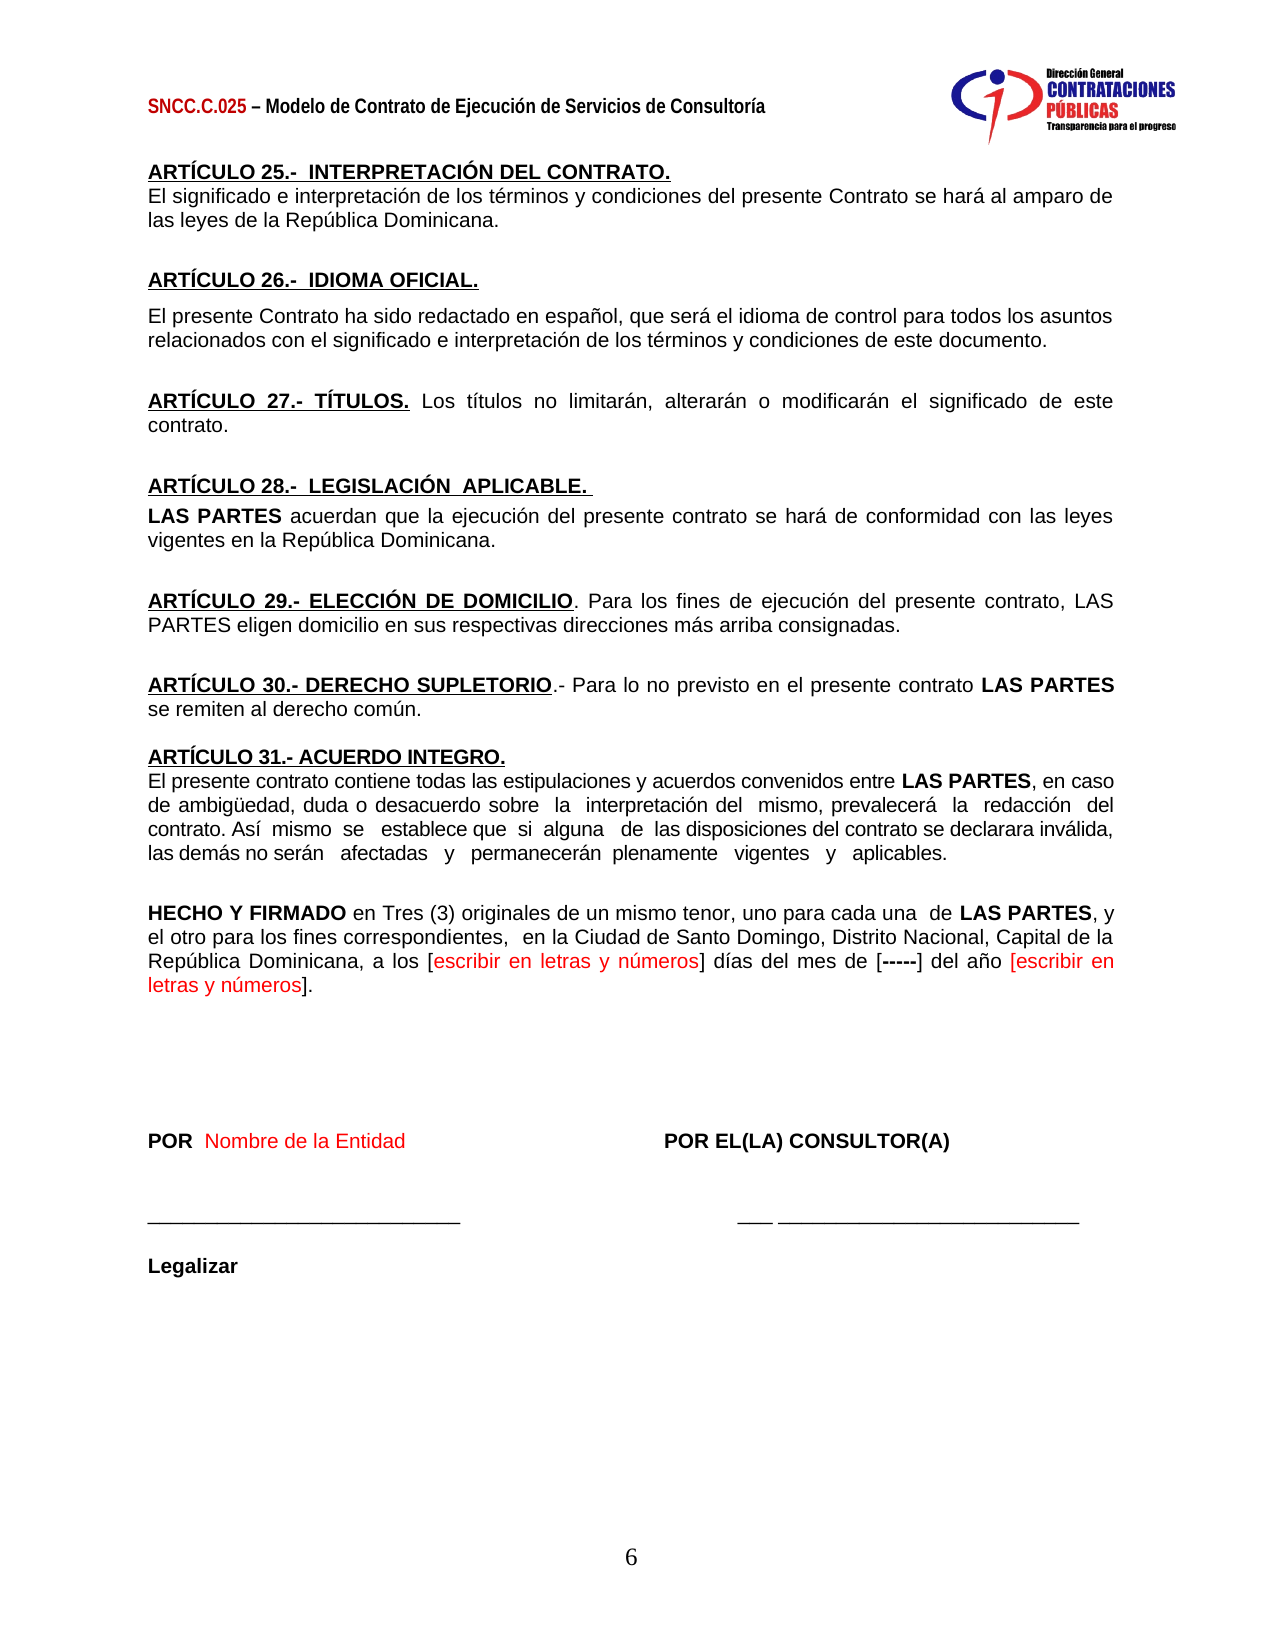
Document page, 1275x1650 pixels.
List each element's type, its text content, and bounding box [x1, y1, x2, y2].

text El presente contrato contiene todas las estipulaciones y acuerdos convenidos entre LAS PARTES, en caso de ambigüedad, duda o desacuerdo sobre la interpretación del mismo, prevalecerá la redacción del contrato. Así mismo se establece que si alguna de las disposiciones del contrato se declarara inválida, las demás no serán afectadas y permanecerán plenamente vigentes y aplicables. [148, 769, 1114, 865]
text El significado e interpretación de los términos y condiciones del presente Contrato se hará al amparo de las leyes de [148, 183, 1114, 231]
text LAS PARTES acuerdan que la ejecución del presente contrato se hará de conformidad con las leyes vigentes en [148, 504, 1114, 552]
subtitle ARTÍCULO 27.- TÍTULOS. Los títulos no limitarán, alterarán o modificarán el significado de este contrato. [148, 389, 1114, 437]
text Legalizar [148, 1254, 1114, 1278]
text ARTÍCULO 30.- DERECHO SUPLETORIO.- Para lo no previsto en el presente contrato LAS PARTES se remiten al derecho común. [148, 673, 1114, 721]
text POR Nombre de la Entidad POR EL(LA) CONSULTOR(A) [148, 1129, 1114, 1153]
text ___________________________ ___ __________________________ [148, 1201, 1114, 1225]
text ARTÍCULO 31.- ACUERDO INTEGRO. [148, 745, 1114, 769]
text ARTÍCULO 26.- IDIOMA OFICIAL. [148, 268, 1114, 292]
subtitle Artículo 28.- LEGISLACIÓN APLICABLE. [148, 474, 1114, 498]
text HECHO Y FIRMADO en Tres (3) originales de un mismo tenor, uno para cada una de LAS PARTES, y el otro para los fines correspondientes, en la Ciudad de Santo Domingo, Distrito Nacional, Capital de la República Dominicana, a los [escribir en letras y números] días del mes de [-----] del año [escribir en letras y números]. [148, 901, 1114, 997]
subtitle ARTÍCULO 25.- INTERPRETACIÓN DEL CONTRATO. [148, 159, 1114, 183]
text El presente Contrato ha sido redactado en español, que será el idioma de control para todos los asuntos relacionados con el significado e interpretación de los términos y condiciones de este documento. [148, 304, 1114, 352]
picture [951, 68, 1176, 145]
text ARTÍCULO 29.- ELECCIÓN DE DOMICILIO. Para los fines de ejecución del presente contrato, LAS PARTES eligen domicilio en sus respectivas direcciones más arriba consignadas. [148, 589, 1114, 637]
